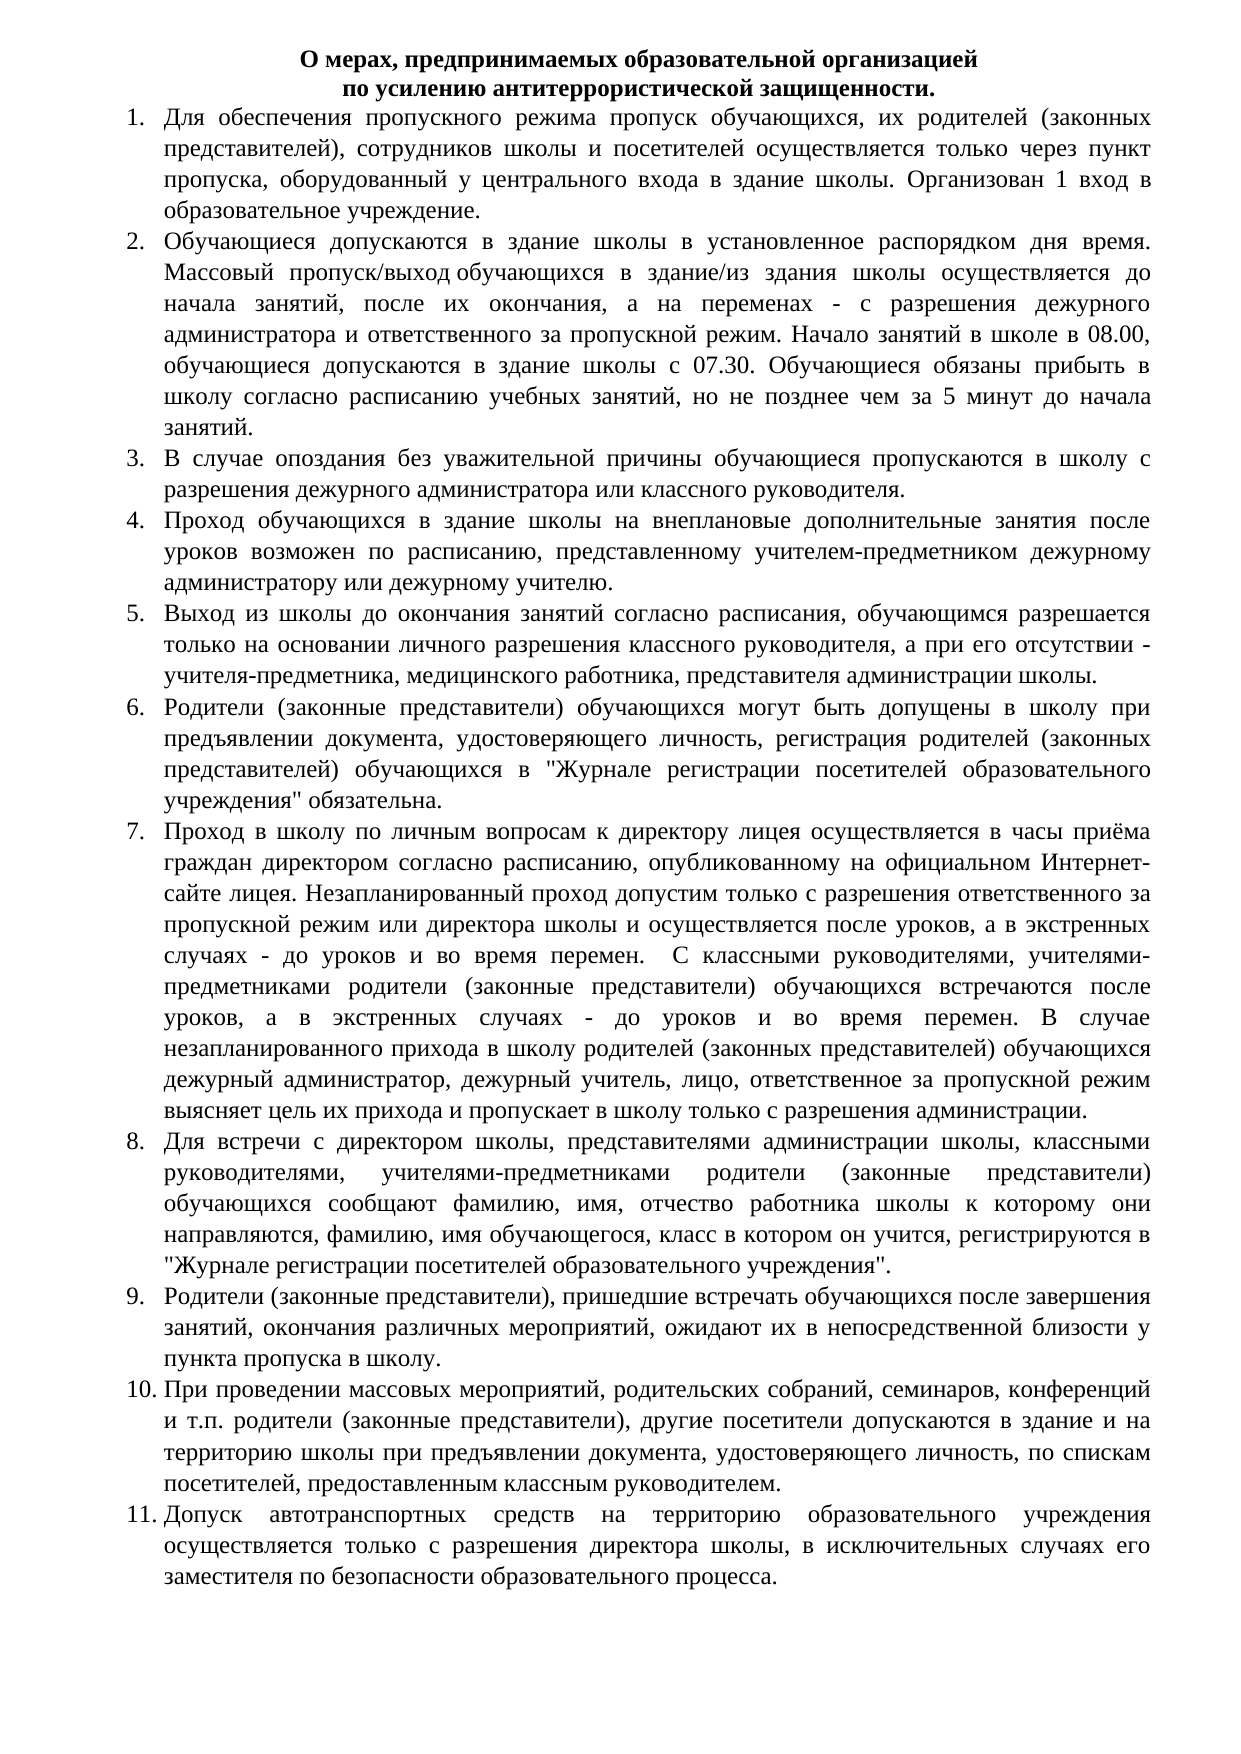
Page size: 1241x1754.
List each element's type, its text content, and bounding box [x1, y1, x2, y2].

list Родители (законные представители), пришедшие встречать обучающихся после завершения занятий, окончания различных мероприятий, ожидают их в непосредственной близости у пункта пропуска в школу. [126, 1281, 1152, 1372]
list Родители (законные представители) обучающихся могут быть допущены в школу при предъявлении документа, удостоверяющего личность, регистрация родителей (законных представителей) обучающихся в "Журнале регистрации посетителей образовательного учреждения" обязательна. [126, 692, 1152, 813]
list Проход в школу по личным вопросам к директору лицея осуществляется в часы приёма граждан директором согласно расписанию, опубликованному на официальном Интернет-сайте лицея. Незапланированный проход допустим только с разрешения ответственного за пропускной режим или директора школы и осуществляется после уроков, а в экстренных случаях - до уроков и во время перемен. С классными руководителями, учителями-предметниками родители (законные представители) обучающихся встречаются после уроков, а в экстренных случаях - до уроков и во время перемен. В случае незапланированного прихода в школу родителей (законных представителей) обучающихся дежурный администратор, дежурный учитель, лицо, ответственное за пропускной режим выясняет цель их прихода и пропускает в школу только с разрешения администрации. [126, 816, 1152, 1124]
list В случае опоздания без уважительной причины обучающиеся пропускаются в школу с разрешения дежурного администратора или классного руководителя. [126, 443, 1152, 503]
list При проведении массовых мероприятий, родительских собраний, семинаров, конференций и т.п. родители (законные представители), другие посетители допускаются в здание и на территорию школы при предъявлении документа, удостоверяющего личность, по спискам посетителей, предоставленным классным руководителем. [126, 1374, 1152, 1496]
list Допуск автотранспортных средств на территорию образовательного учреждения осуществляется только с разрешения директора школы, в исключительных случаях его заместителя по безопасности образовательного процесса. [126, 1499, 1152, 1589]
list Проход обучающихся в здание школы на внеплановые дополнительные занятия после уроков возможен по расписанию, представленному учителем-предметником дежурному администратору или дежурному учителю. [126, 505, 1152, 596]
list Выход из школы до окончания занятий согласно расписания, обучающимся разрешается только на основании личного разрешения классного руководителя, а при его отсутствии - учителя-предметника, медицинского работника, представителя администрации школы. [126, 598, 1152, 689]
list Для обеспечения пропускного режима пропуск обучающихся, их родителей (законных представителей), сотрудников школы и посетителей осуществляется только через пункт пропуска, оборудованный у центрального входа в здание школы. Организован 1 вход в образовательное учреждение. [126, 102, 1152, 224]
list Для встречи с директором школы, представителями администрации школы, классными руководителями, учителями-предметниками родители (законные представители) обучающихся сообщают фамилию, имя, отчество работника школы к которому они направляются, фамилию, имя обучающегося, класс в котором он учится, регистрируются в "Журнале регистрации посетителей образовательного учреждения". [126, 1126, 1152, 1279]
list Обучающиеся допускаются в здание школы в установленное распорядком дня время. Массовый пропуск/выход обучающихся в здание/из здания школы осуществляется до начала занятий, после их окончания, а на переменах - с разрешения дежурного администратора и ответственного за пропускной режим. Начало занятий в школе в 08.00, обучающиеся допускаются в здание школы с 07.30. Обучающиеся обязаны прибыть в школу согласно расписанию учебных занятий, но не позднее чем за 5 минут до начала занятий. [126, 226, 1152, 441]
text по усилению антитеррористической защищенности. [126, 73, 1152, 102]
text О мерах, предпринимаемых образовательной организацией [126, 44, 1152, 73]
